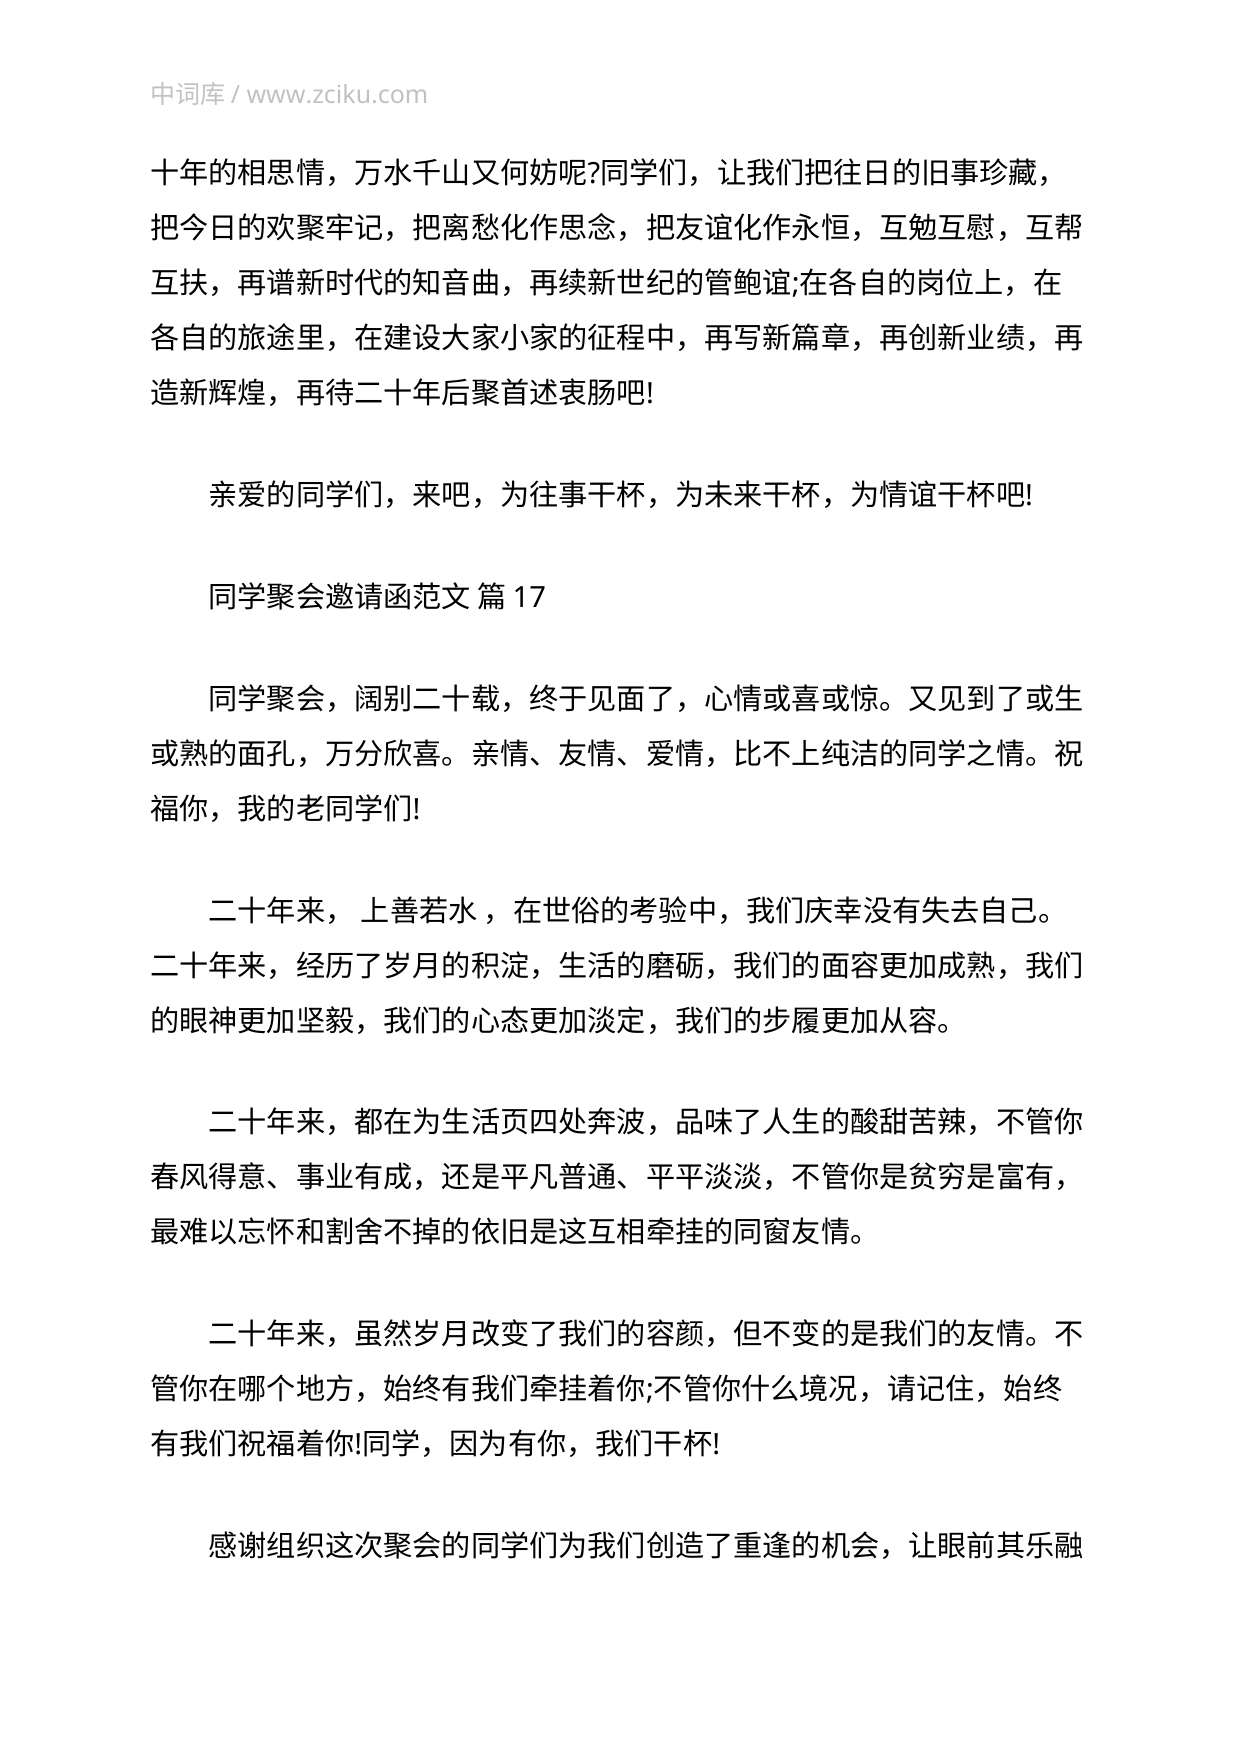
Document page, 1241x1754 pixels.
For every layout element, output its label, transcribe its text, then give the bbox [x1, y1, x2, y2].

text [150, 150, 1090, 412]
text 亲爱的同学们，来吧，为往事干杯，为未来干杯，为情谊干杯吧! [150, 472, 1090, 514]
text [150, 1522, 1090, 1565]
text 二十年来，都在为生活页四处奔波，品味了人生的酸甜苦辣，不管你春风得意、事业有成，还是平凡普通、平平淡淡，不管你是贫穷是富有，最难以忘怀和割舍不掉的依旧是这互相牵挂的同窗友情。 [150, 1099, 1090, 1251]
text 二十年来，虽然岁月改变了我们的容颜，但不变的是我们的友情。不管你在哪个地方，始终有我们牵挂着你;不管你什么境况，请记住，始终有我们祝福着你!同学，因为有你，我们干杯! [150, 1311, 1090, 1463]
text 同学聚会邀请函范文 篇17 [150, 574, 1090, 616]
text 同学聚会，阔别二十载，终于见面了，心情或喜或惊。又见到了或生或熟的面孔，万分欣喜。亲情、友情、爱情，比不上纯洁的同学之情。祝福你，我的老同学们! [150, 676, 1090, 828]
text 二十年来， 上善若水 ，在世俗的考验中，我们庆幸没有失去自己。二十年来，经历了岁月的积淀，生活的磨砺，我们的面容更加成熟，我们的眼神更加坚毅，我们的心态更加淡定，我们的步履更加从容。 [150, 887, 1090, 1039]
